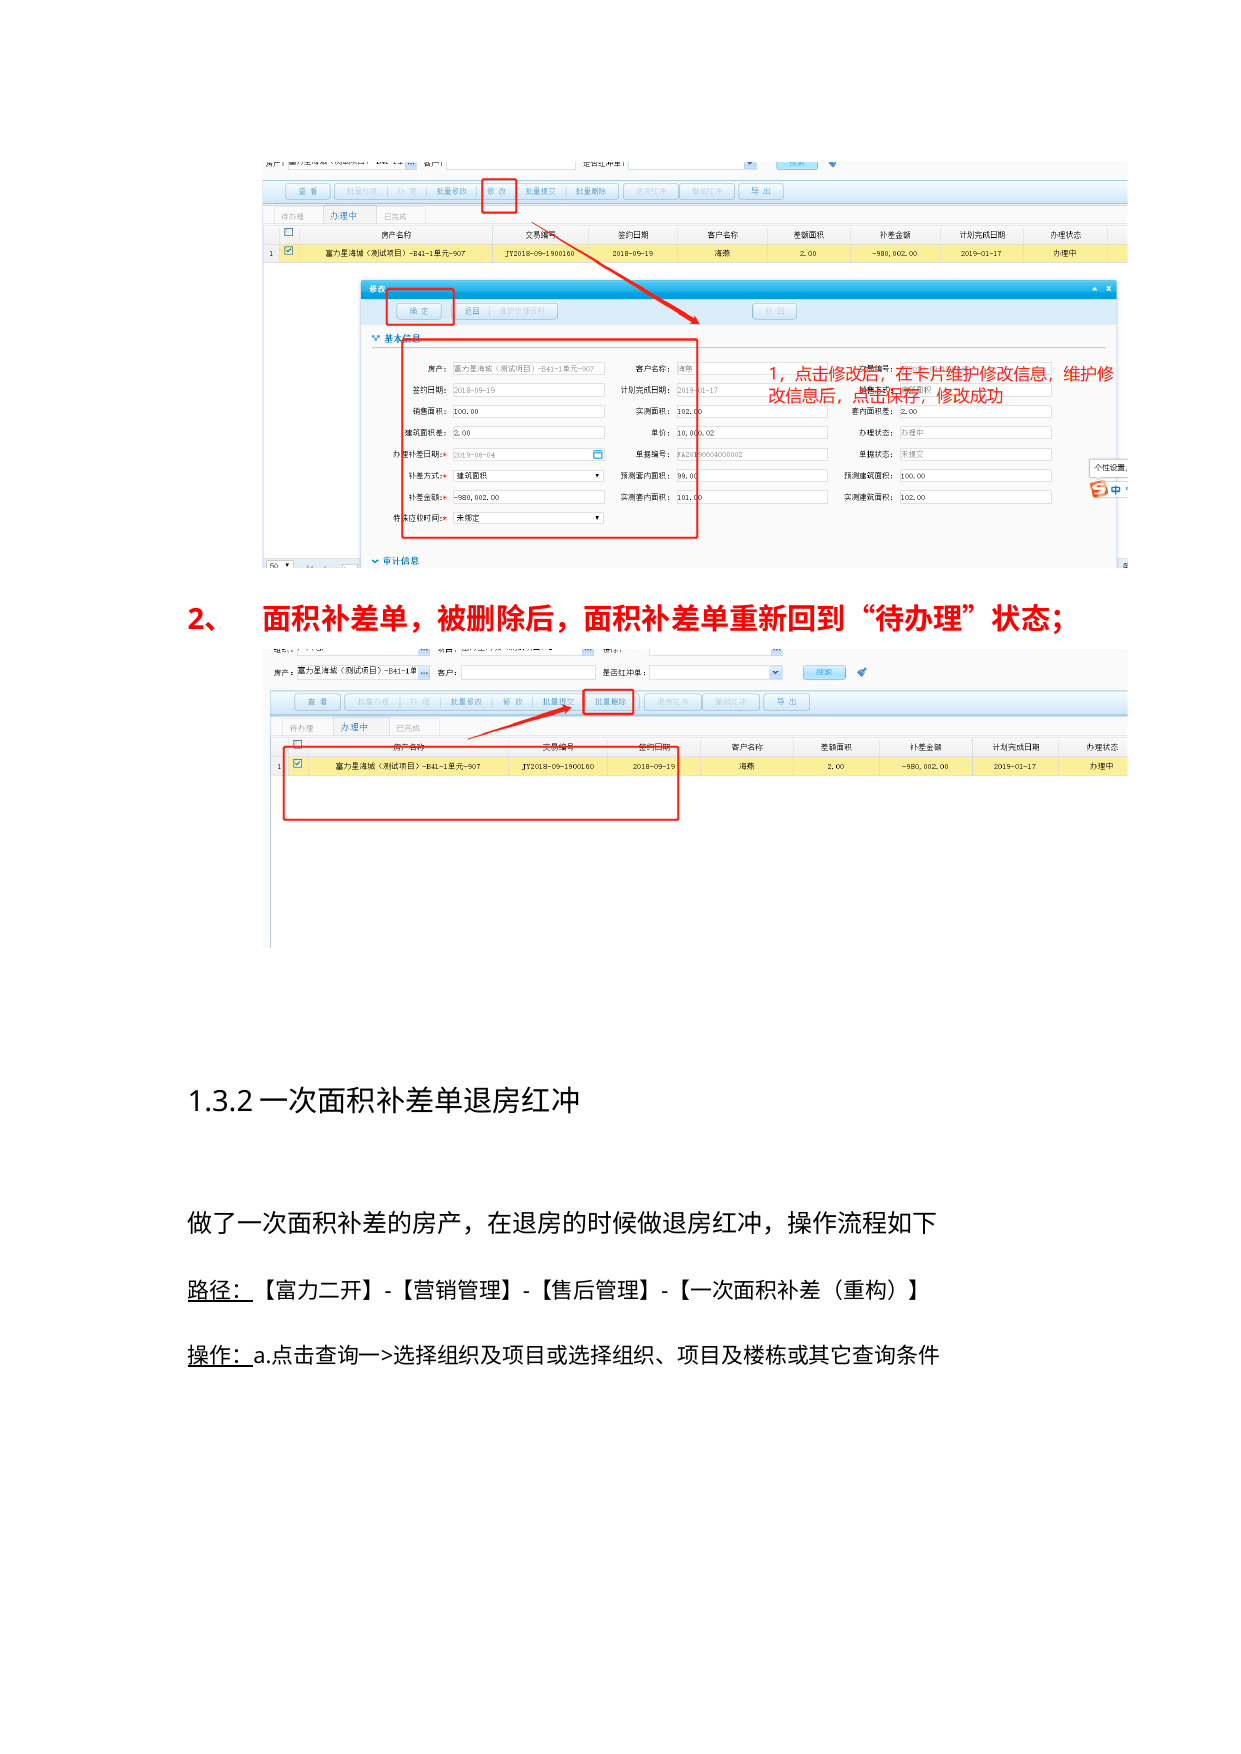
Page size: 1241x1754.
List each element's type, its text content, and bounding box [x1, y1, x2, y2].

picture [262, 162, 1128, 568]
subtitle 1.3.2一次面积补差单退房红冲 [187, 1067, 1053, 1132]
text 操作：a.点击查询一>选择组织及项目或选择组织、项目及楼栋或其它查询条件 [187, 1338, 1053, 1370]
text 路径：【富力二开】-【营销管理】-【售后管理】-【一次面积补差（重构）】 [187, 1273, 1053, 1305]
picture [262, 649, 1128, 948]
list 面积补差单，被删除后，面积补差单重新回到“待办理”状态； [187, 584, 1053, 649]
text 做了一次面积补差的房产，在退房的时候做退房红冲，操作流程如下 [187, 1189, 1053, 1254]
